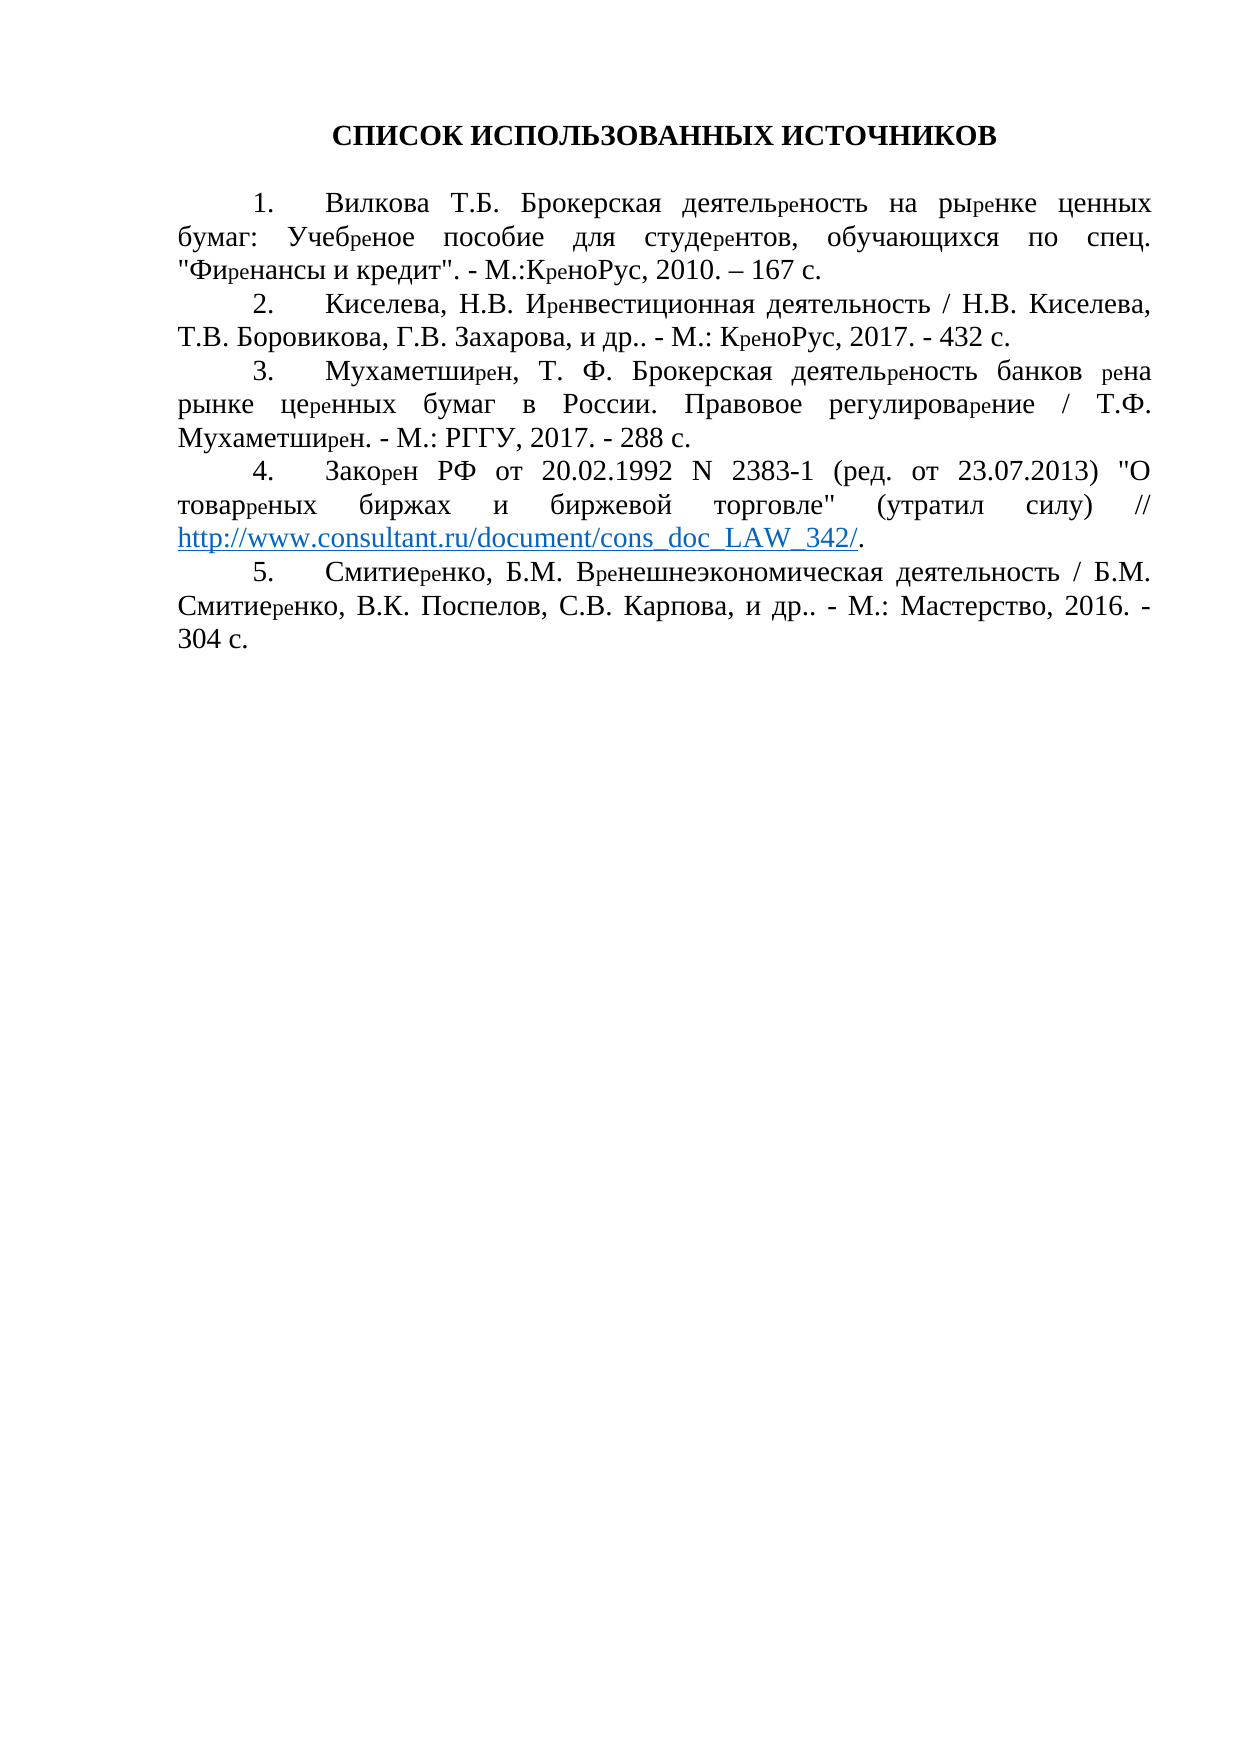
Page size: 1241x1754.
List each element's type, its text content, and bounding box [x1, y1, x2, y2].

list Вилкова Т.Б. Брокерская деятельреность на рыренке ценных бумаг: Учебреное пособие для студерентов, обучающихся по спец. "Фиренансы и кредит". - М.:КреноРус, 2010. – 167 с. [177, 185, 1152, 286]
list Закорен РФ от 20.02.1992 N 2383-1 (ред. от 23.07.2013) "О товарреных биржах и биржевой торговле" (утратил силу) // http://www.consultant.ru/document/cons_doc_LAW_342/. [177, 453, 1152, 554]
list Смитиеренко, Б.М. Вренешнеэкономическая деятельность / Б.М. Смитиеренко, В.К. Поспелов, С.В. Карпова, и др.. - М.: Мастерство, 2016. - 304 c. [177, 554, 1152, 655]
list Киселева, Н.В. Иренвестиционная деятельность / Н.В. Киселева, Т.В. Боровикова, Г.В. Захарова, и др.. - М.: КреноРус, 2017. - 432 c. [177, 286, 1152, 353]
list Мухаметширен, Т. Ф. Брокерская деятельреность банков рена рынке церенных бумаг в России. Правовое регулироварение / Т.Ф. Мухаметширен. - М.: РГГУ, 2017. - 288 c. [177, 353, 1152, 453]
subtitle СПИСОК ИСПОЛЬЗОВАННЫХ ИСТОЧНИКОВ [177, 118, 1152, 152]
